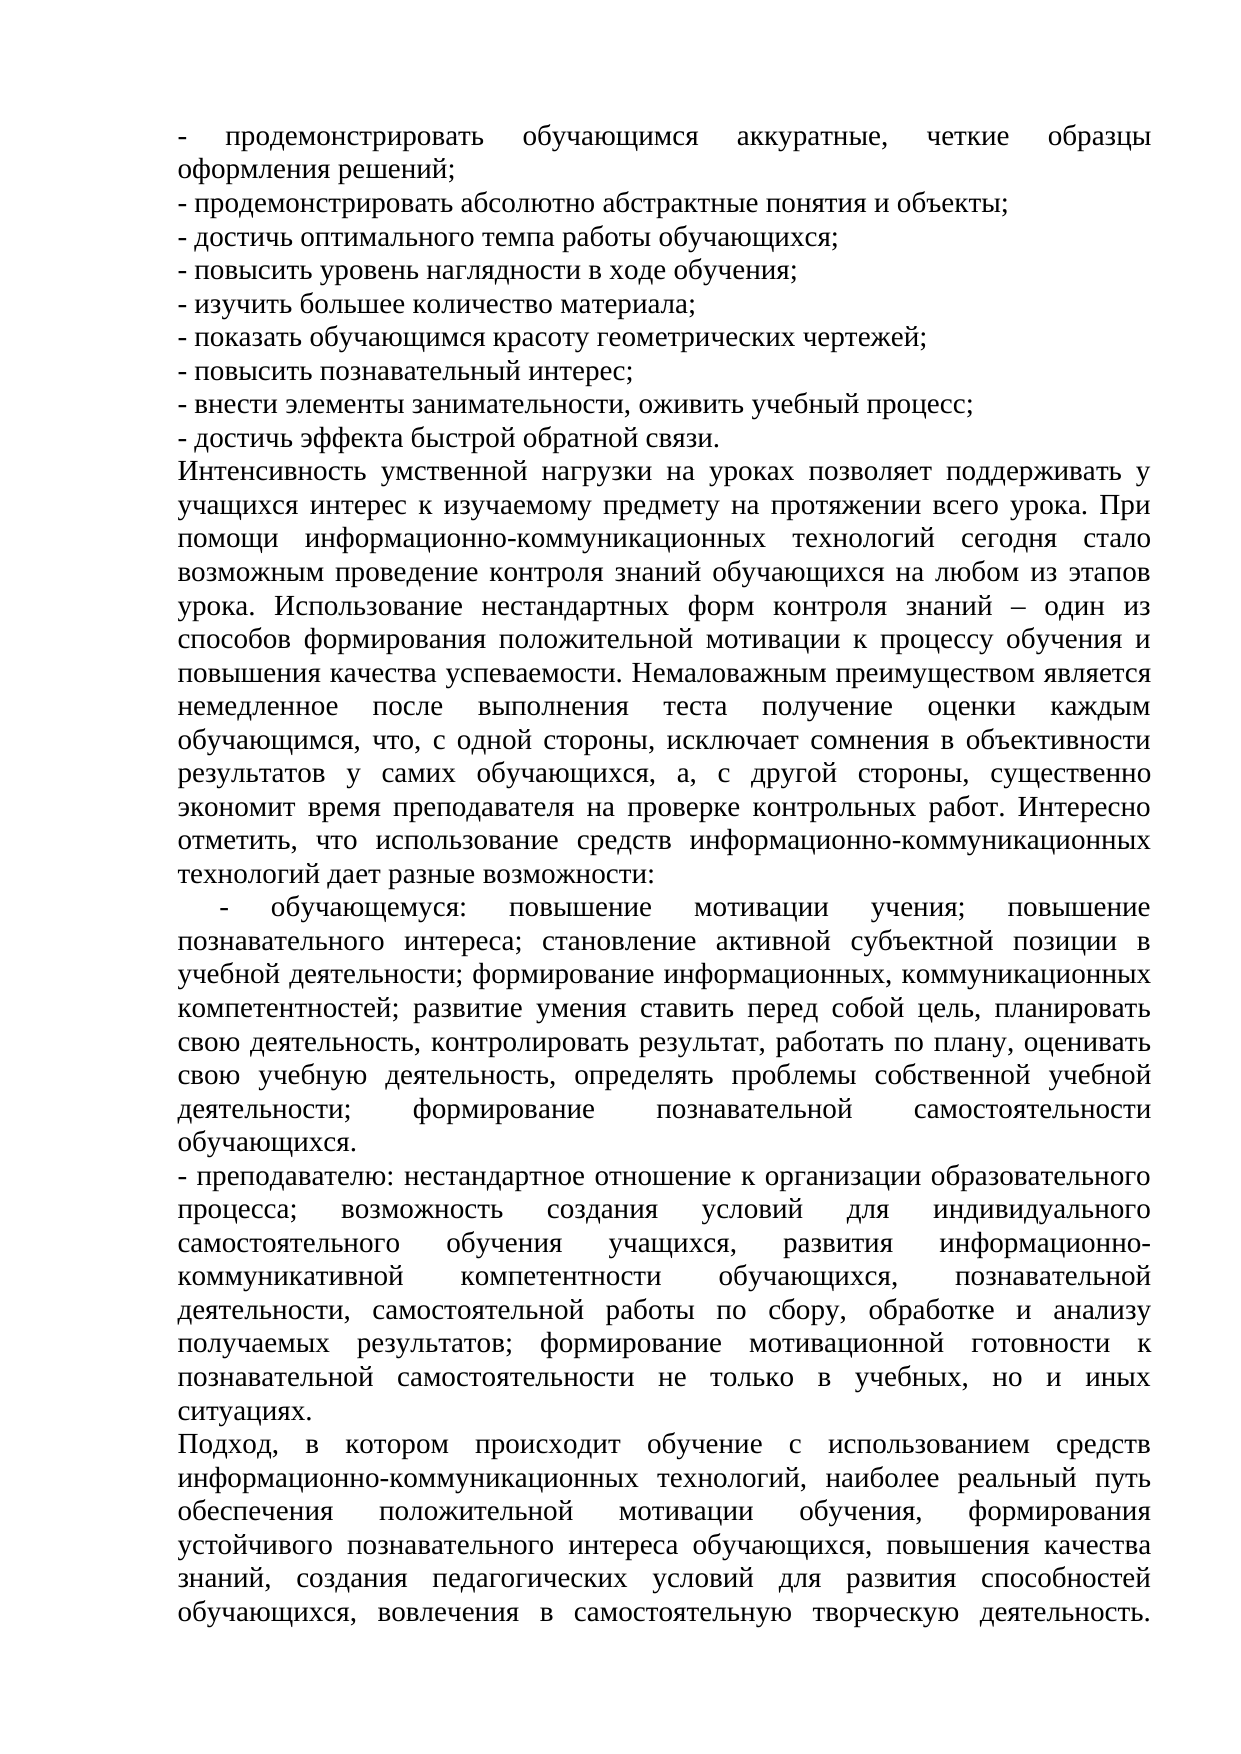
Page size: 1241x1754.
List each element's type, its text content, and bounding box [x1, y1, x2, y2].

text - продемонстрировать абсолютно абстрактные понятия и объекты; [177, 185, 1152, 219]
text - изучить большее количество материала; [177, 286, 1152, 319]
text - повысить познавательный интерес; [177, 353, 1152, 386]
text - показать обучающимся красоту геометрических чертежей; [177, 319, 1152, 353]
text - повысить уровень наглядности в ходе обучения; [177, 252, 1152, 286]
text - достичь оптимального темпа работы обучающихся; [177, 219, 1152, 252]
text Интенсивность умственной нагрузки на уроках позволяет поддерживать у учащихся интерес к изучаемому предмету на протяжении всего урока. При помощи информационно-коммуникационных технологий сегодня стало возможным проведение контроля знаний обучающихся на любом из этапов урока. Использование нестандартных форм контроля знаний – один из способов формирования положительной мотивации к процессу обучения и повышения качества успеваемости. Немаловажным преимуществом является немедленное после выполнения теста получение оценки каждым обучающимся, что, с одной стороны, исключает сомнения в объективности результатов у самих обучающихся, а, с другой стороны, существенно экономит время преподавателя на проверке контрольных работ. Интересно отметить, что использование средств информационно-коммуникационных технологий дает разные возможности: [177, 453, 1152, 889]
text - внести элементы занимательности, оживить учебный процесс; [177, 386, 1152, 420]
text - продемонстрировать обучающимся аккуратные, четкие образцы оформления решений; [177, 118, 1152, 185]
text - преподавателю: нестандартное отношение к организации образовательного процесса; возможность создания условий для индивидуального самостоятельного обучения учащихся, развития информационно-коммуникативной компетентности обучающихся, познавательной деятельности, самостоятельной работы по сбору, обработке и анализу получаемых результатов; формирование мотивационной готовности к познавательной самостоятельности не только в учебных, но и иных ситуациях. [177, 1158, 1152, 1426]
text - достичь эффекта быстрой обратной связи. [177, 420, 1152, 453]
text - обучающемуся: повышение мотивации учения; повышение познавательного интереса; становление активной субъектной позиции в учебной деятельности; формирование информационных, коммуникационных компетентностей; развитие умения ставить перед собой цель, планировать свою деятельность, контролировать результат, работать по плану, оценивать свою учебную деятельность, определять проблемы собственной учебной деятельности; формирование познавательной самостоятельности обучающихся. [177, 889, 1152, 1158]
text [177, 1426, 1152, 1627]
